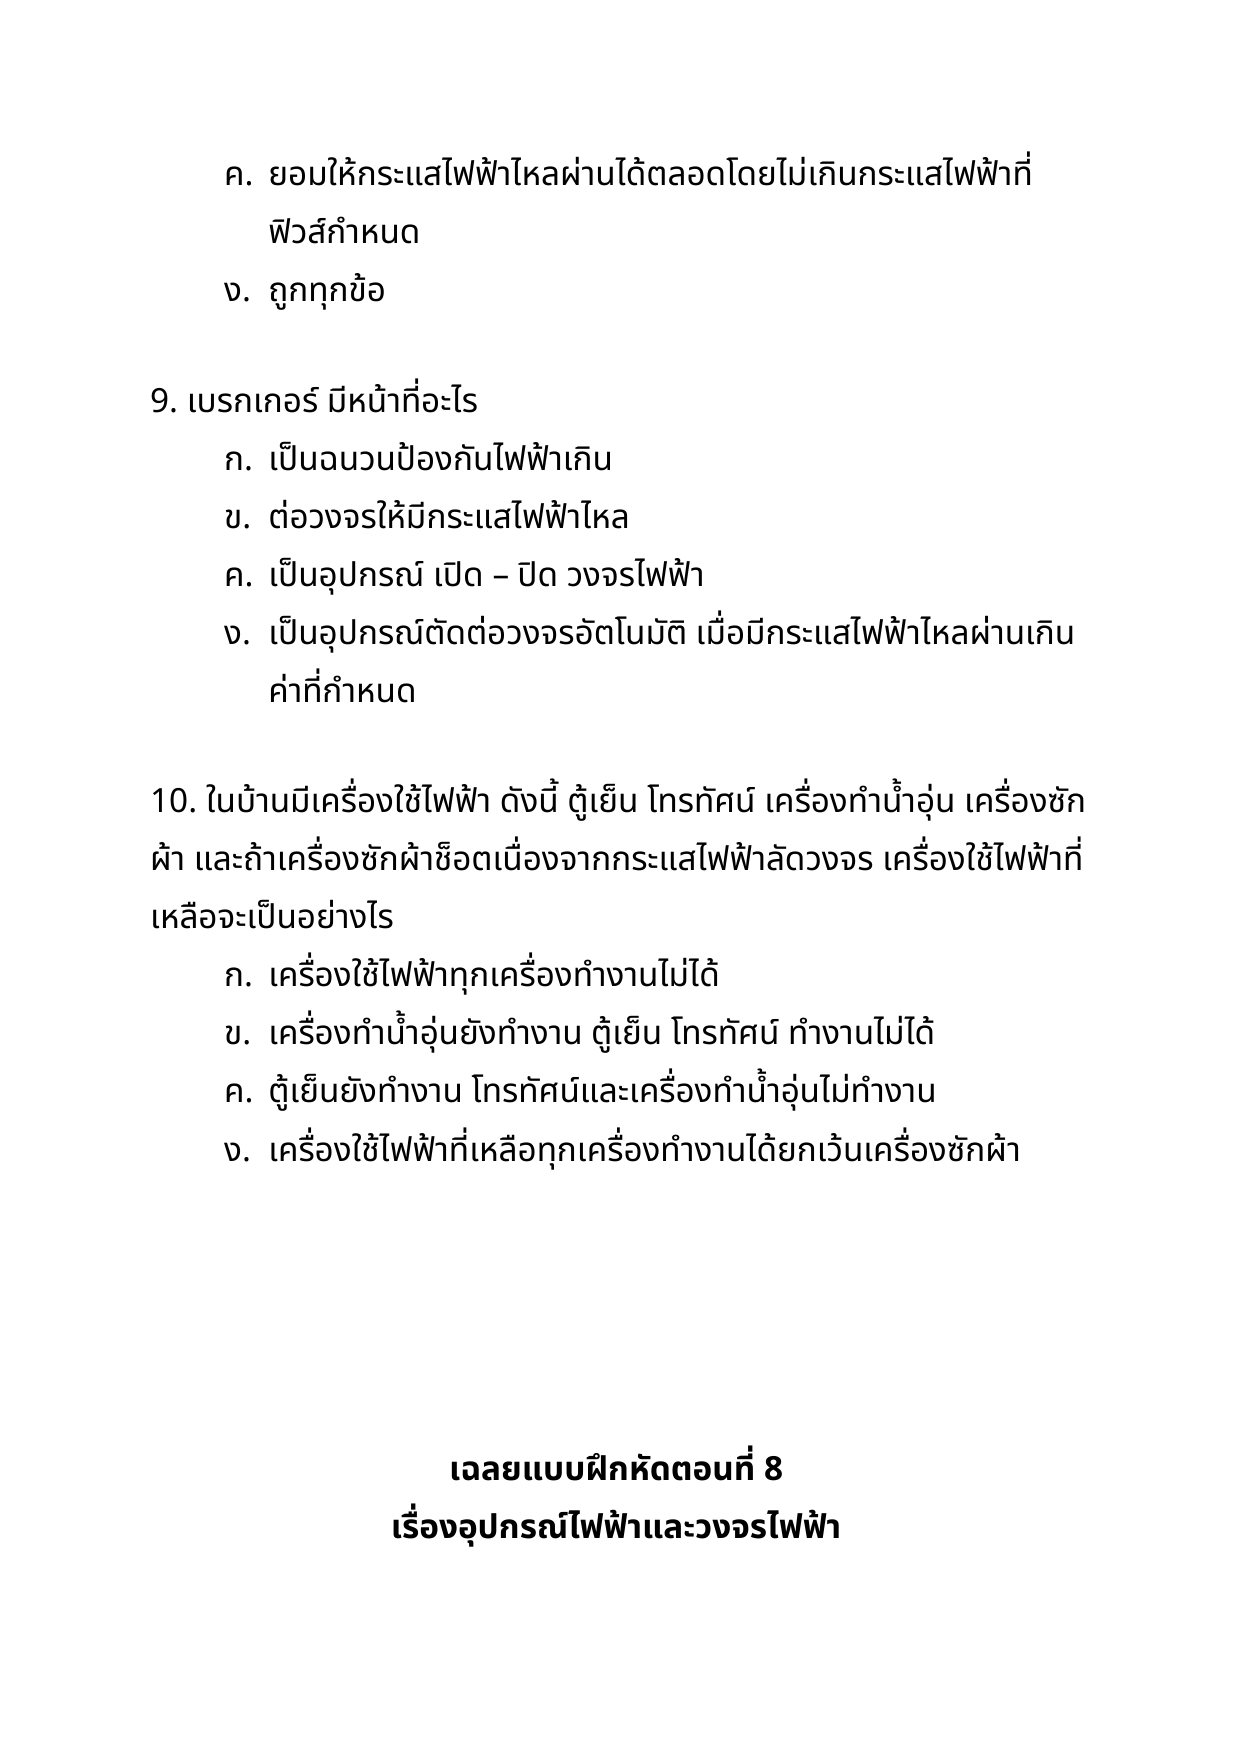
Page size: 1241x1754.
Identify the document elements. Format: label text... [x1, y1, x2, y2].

list เป็นอุปกรณ์ เปิด – ปิด วงจรไฟฟ้า [224, 551, 1090, 601]
text เรื่องอุปกรณ์ไฟฟ้าและวงจรไฟฟ้า [142, 1503, 1090, 1553]
list เป็นฉนวนป้องกันไฟฟ้าเกิน [224, 434, 1090, 485]
list เป็นอุปกรณ์ตัดต่อวงจรอัตโนมัติ เมื่อมีกระแสไฟฟ้าไหลผ่านเกินค่าที่กำหนด [224, 609, 1090, 717]
list ถูกทุกข้อ [224, 266, 1090, 317]
list ตู้เย็นยังทำงาน โทรทัศน์และเครื่องทำน้ำอุ่นไม่ทำงาน [224, 1067, 1090, 1118]
list เครื่องทำน้ำอุ่นยังทำงาน ตู้เย็น โทรทัศน์ ทำงานไม่ได้ [224, 1009, 1090, 1060]
list 10. ในบ้านมีเครื่องใช้ไฟฟ้า ดังนี้ ตู้เย็น โทรทัศน์ เครื่องทำน้ำอุ่น เครื่องซักผ้า และถ้าเครื่องซักผ้าช็อตเนื่องจากกระแสไฟฟ้าลัดวงจร เครื่องใช้ไฟฟ้าที่เหลือจะเป็นอย่างไร [150, 777, 1090, 943]
list ต่อวงจรให้มีกระแสไฟฟ้าไหล [224, 493, 1090, 543]
text เฉลยแบบฝึกหัดตอนที่ 8 [142, 1444, 1090, 1495]
list เครื่องใช้ไฟฟ้าที่เหลือทุกเครื่องทำงานได้ยกเว้นเครื่องซักผ้า [224, 1125, 1090, 1176]
list 9. เบรกเกอร์ มีหน้าที่อะไร [150, 376, 1090, 427]
list ยอมให้กระแสไฟฟ้าไหลผ่านได้ตลอดโดยไม่เกินกระแสไฟฟ้าที่ฟิวส์กำหนด [224, 150, 1090, 258]
list เครื่องใช้ไฟฟ้าทุกเครื่องทำงานไม่ได้ [224, 951, 1090, 1002]
